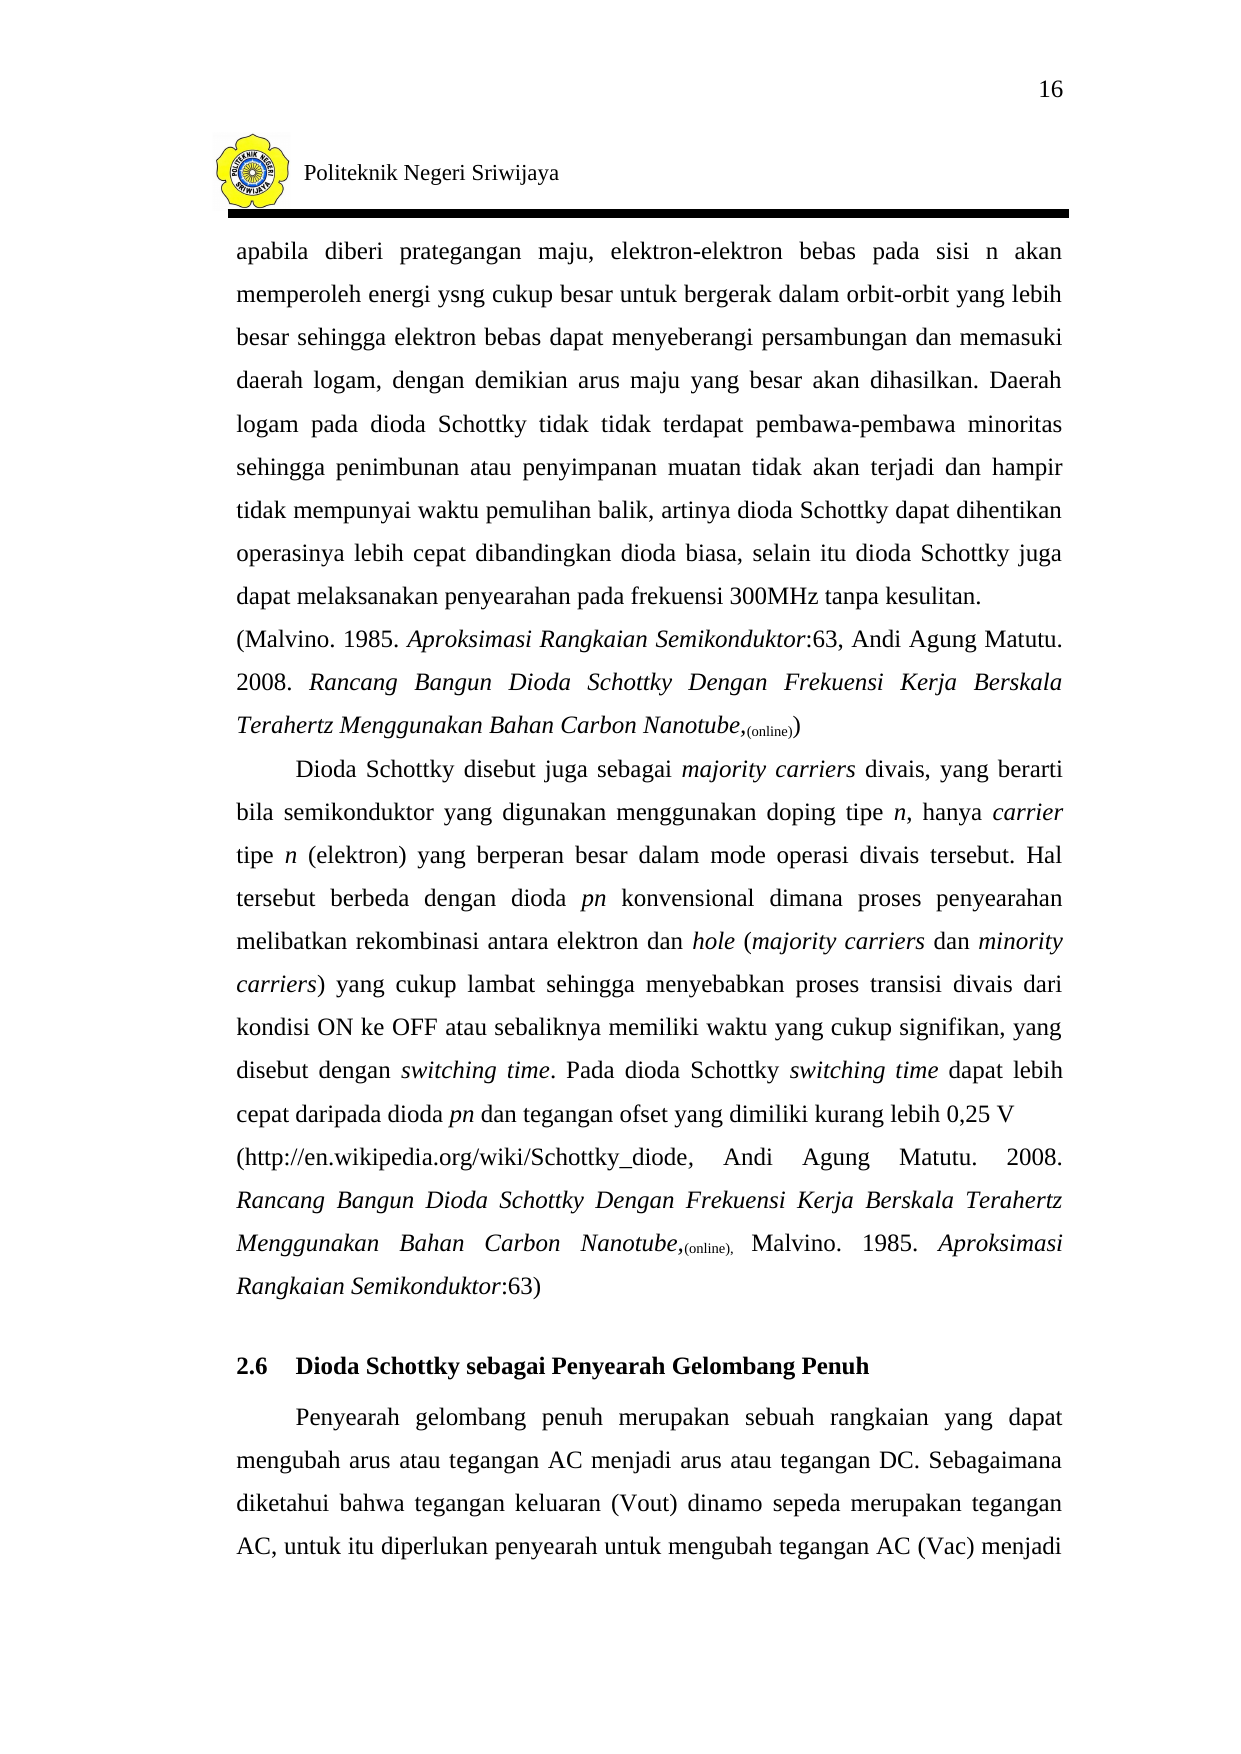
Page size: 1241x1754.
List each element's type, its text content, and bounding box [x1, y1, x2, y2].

text (Malvino. 1985. Aproksimasi Rangkaian Semikonduktor:63, Andi Agung Matutu. 2008. Rancang Bangun Dioda Schottky Dengan Frekuensi Kerja Berskala Terahertz Menggunakan Bahan Carbon Nanotube,(online)) [236, 624, 1063, 739]
text (http://en.wikipedia.org/wiki/Schottky_diode, Andi Agung Matutu. 2008. Rancang Bangun Dioda Schottky Dengan Frekuensi Kerja Berskala Terahertz Menggunakan Bahan Carbon Nanotube,(online), Malvino. 1985. Aproksimasi Rangkaian Semikonduktor:63) [236, 1142, 1063, 1300]
text Dioda Schottky disebut juga sebagai majority carriers divais, yang berarti bila semikonduktor yang digunakan menggunakan doping tipe n, hanya carrier tipe n (elektron) yang berperan besar dalam mode operasi divais tersebut. Hal tersebut berbeda dengan dioda pn konvensional dimana proses penyearahan melibatkan rekombinasi antara elektron dan hole (majority carriers dan minority carriers) yang cukup lambat sehingga menyebabkan proses transisi divais dari kondisi ON ke OFF atau sebaliknya memiliki waktu yang cukup signifikan, yang disebut dengan switching time. Pada dioda Schottky switching time dapat lebih cepat daripada dioda pn dan tegangan ofset yang dimiliki kurang lebih 0,25 V [236, 754, 1063, 1127]
picture [212, 132, 291, 211]
text 2.6 Dioda Schottky sebagai Penyearah Gelombang Penuh [236, 1348, 1063, 1381]
